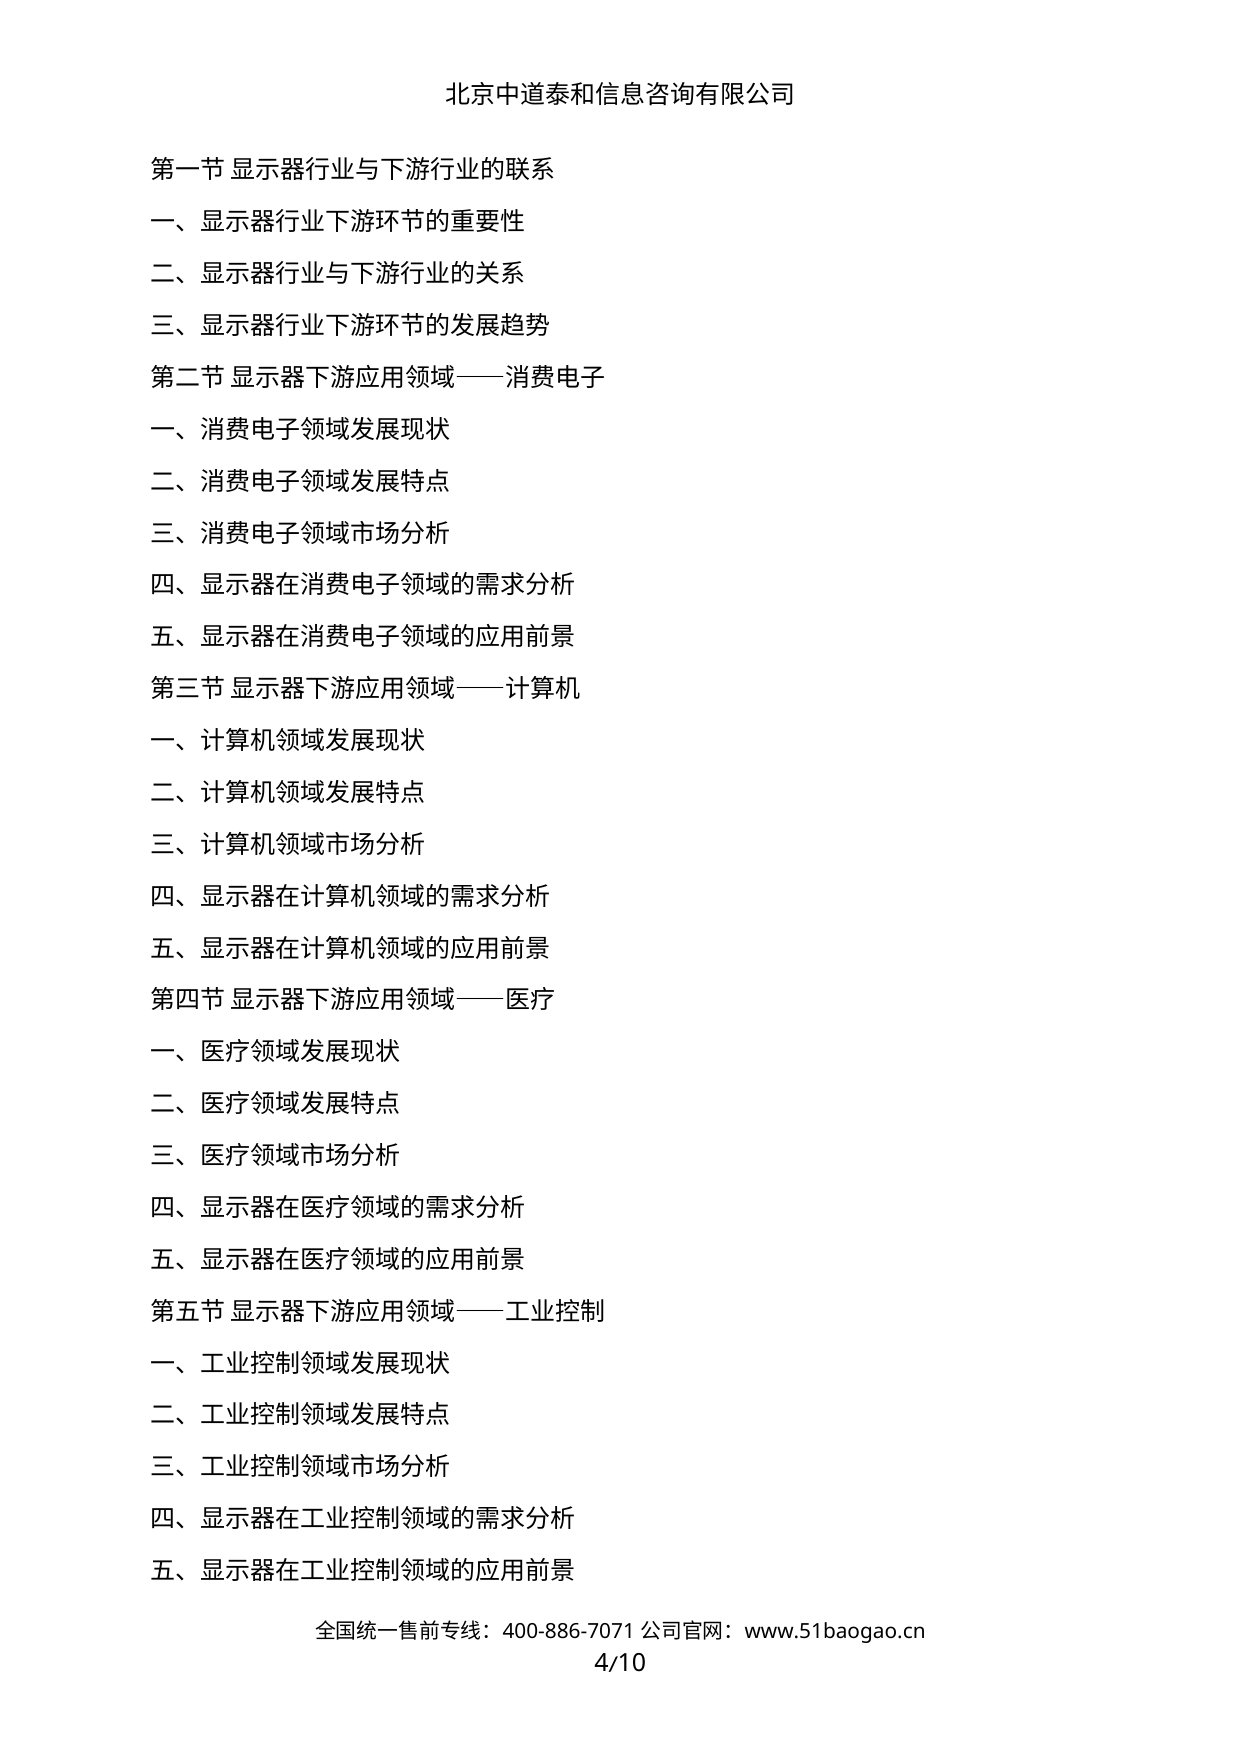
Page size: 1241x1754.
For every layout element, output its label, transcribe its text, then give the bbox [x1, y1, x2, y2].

text 三、计算机领域市场分析 [150, 824, 1090, 861]
text 五、显示器在医疗领域的应用前景 [150, 1239, 1090, 1276]
text 二、显示器行业与下游行业的关系 [150, 254, 1090, 290]
text 二、工业控制领域发展特点 [150, 1395, 1090, 1431]
text 一、工业控制领域发展现状 [150, 1343, 1090, 1379]
text 三、显示器行业下游环节的发展趋势 [150, 306, 1090, 342]
text 三、消费电子领域市场分析 [150, 513, 1090, 549]
text 二、医疗领域发展特点 [150, 1084, 1090, 1120]
text 五、显示器在工业控制领域的应用前景 [150, 1551, 1090, 1587]
text 第五节 显示器下游应用领域——工业控制 [150, 1291, 1090, 1327]
text 四、显示器在医疗领域的需求分析 [150, 1187, 1090, 1224]
text 四、显示器在消费电子领域的需求分析 [150, 565, 1090, 601]
text 二、消费电子领域发展特点 [150, 461, 1090, 497]
text 三、工业控制领域市场分析 [150, 1447, 1090, 1483]
text 第三节 显示器下游应用领域——计算机 [150, 669, 1090, 705]
text 一、显示器行业下游环节的重要性 [150, 202, 1090, 238]
text 第一节 显示器行业与下游行业的联系 [150, 150, 1090, 186]
text 三、医疗领域市场分析 [150, 1136, 1090, 1172]
text 一、医疗领域发展现状 [150, 1032, 1090, 1068]
text 五、显示器在消费电子领域的应用前景 [150, 617, 1090, 653]
text 一、计算机领域发展现状 [150, 721, 1090, 757]
text 四、显示器在工业控制领域的需求分析 [150, 1499, 1090, 1535]
text 四、显示器在计算机领域的需求分析 [150, 876, 1090, 912]
text 二、计算机领域发展特点 [150, 772, 1090, 809]
text 五、显示器在计算机领域的应用前景 [150, 928, 1090, 964]
text 一、消费电子领域发展现状 [150, 409, 1090, 446]
text 第四节 显示器下游应用领域——医疗 [150, 980, 1090, 1016]
text 第二节 显示器下游应用领域——消费电子 [150, 357, 1090, 394]
